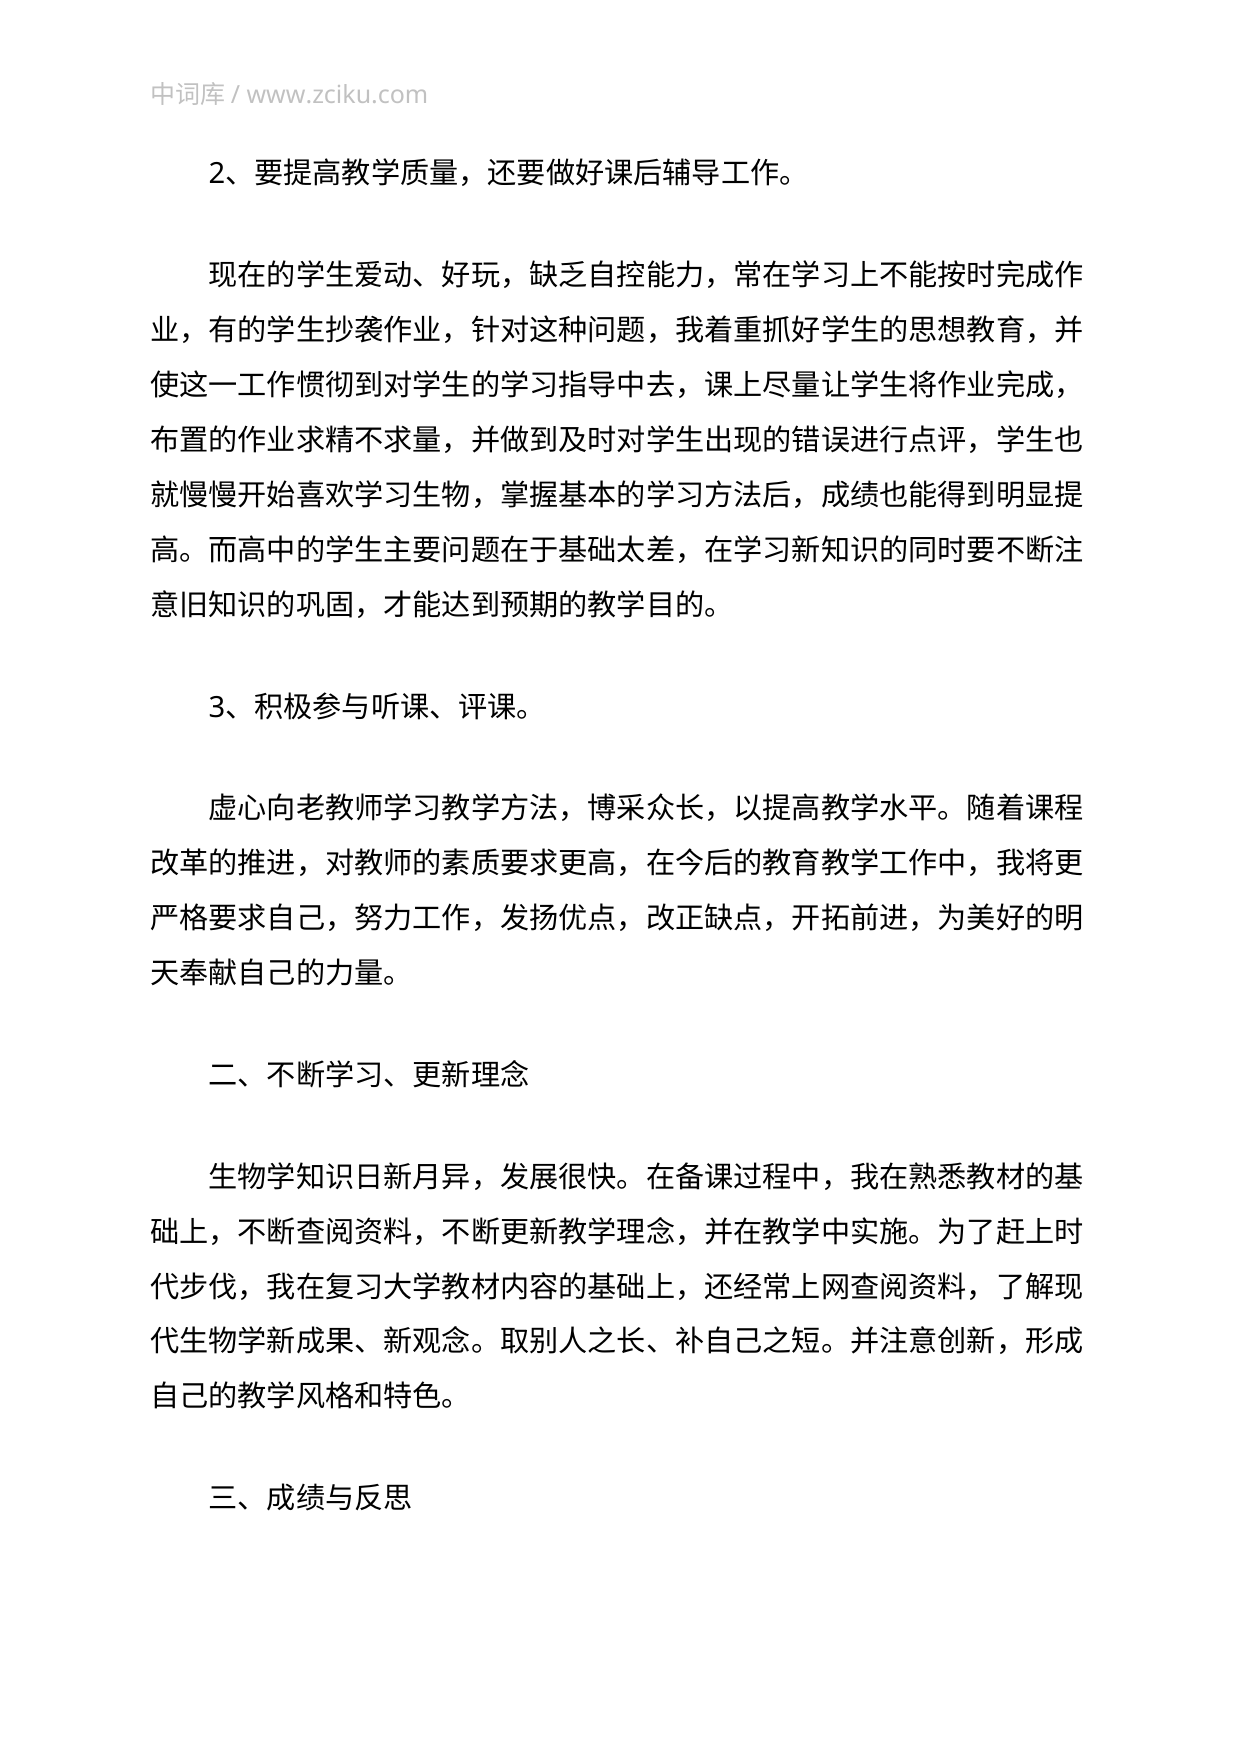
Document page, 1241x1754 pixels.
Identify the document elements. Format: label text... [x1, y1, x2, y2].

text 三、成绩与反思 [150, 1475, 1090, 1517]
text 3、积极参与听课、评课。 [150, 683, 1090, 726]
text 二、不断学习、更新理念 [150, 1052, 1090, 1094]
text 虚心向老教师学习教学方法，博采众长，以提高教学水平。随着课程改革的推进，对教师的素质要求更高，在今后的教育教学工作中，我将更严格要求自己，努力工作，发扬优点，改正缺点，开拓前进，为美好的明天奉献自己的力量。 [150, 785, 1090, 992]
text 生物学知识日新月异，发展很快。在备课过程中，我在熟悉教材的基础上，不断查阅资料，不断更新教学理念，并在教学中实施。为了赶上时代步伐，我在复习大学教材内容的基础上，还经常上网查阅资料，了解现代生物学新成果、新观念。取别人之长、补自己之短。并注意创新，形成自己的教学风格和特色。 [150, 1153, 1090, 1415]
text 2、要提高教学质量，还要做好课后辅导工作。 [150, 150, 1090, 192]
text 现在的学生爱动、好玩，缺乏自控能力，常在学习上不能按时完成作业，有的学生抄袭作业，针对这种问题，我着重抓好学生的思想教育，并使这一工作惯彻到对学生的学习指导中去，课上尽量让学生将作业完成，布置的作业求精不求量，并做到及时对学生出现的错误进行点评，学生也就慢慢开始喜欢学习生物，掌握基本的学习方法后，成绩也能得到明显提高。而高中的学生主要问题在于基础太差，在学习新知识的同时要不断注意旧知识的巩固，才能达到预期的教学目的。 [150, 252, 1090, 624]
